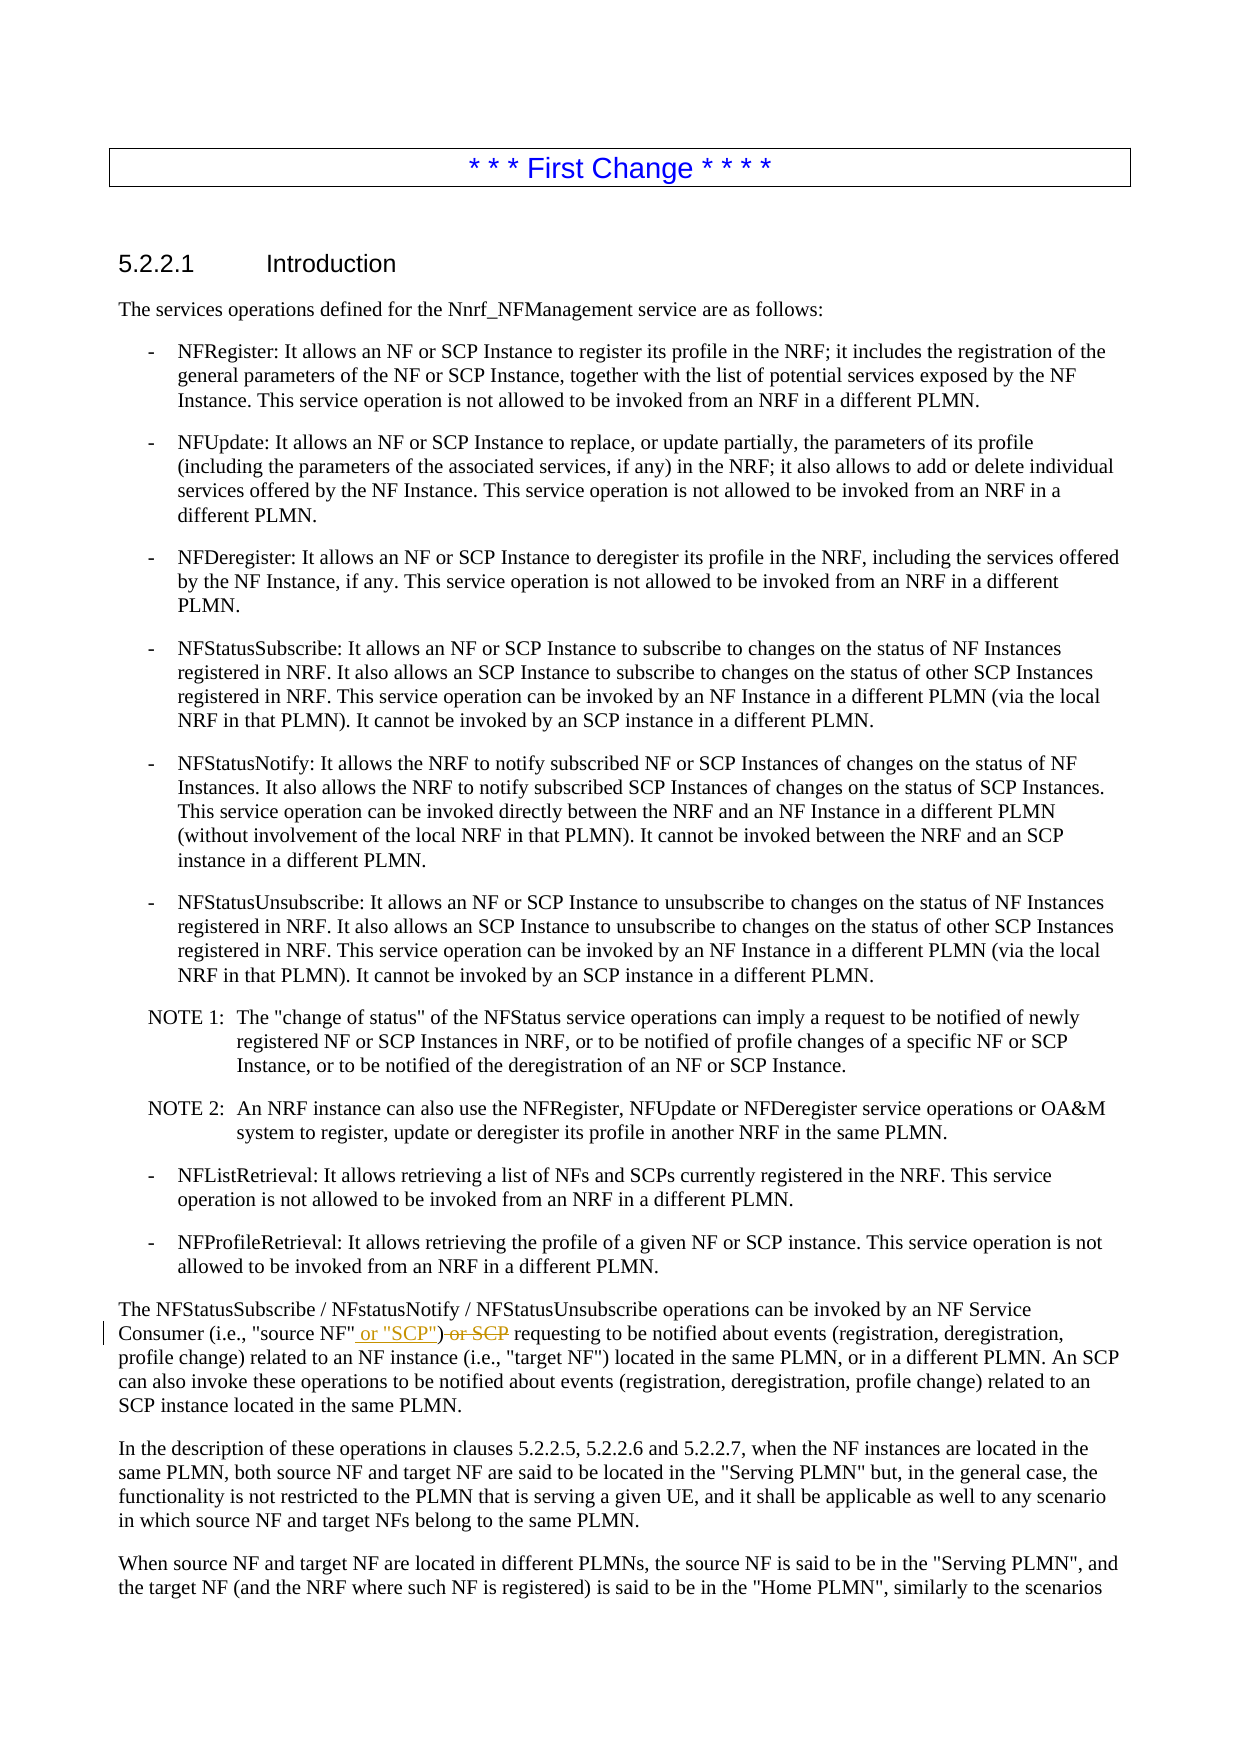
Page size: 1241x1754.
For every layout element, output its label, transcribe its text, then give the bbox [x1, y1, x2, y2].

text * * * First Change * * * * [110, 149, 1130, 186]
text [118, 1551, 1122, 1599]
text In the description of these operations in clauses 5.2.2.5, 5.2.2.6 and 5.2.2.7, when the NF instances are located in the same PLMN, both source NF and target NF are said to be located in the "Serving PLMN" but, in the general case, the functionality is not restricted to the PLMN that is serving a given UE, and it shall be applicable as well to any scenario in which source NF and target NFs belong to the same PLMN. [118, 1436, 1122, 1532]
text - NFUpdate: It allows an NF or SCP Instance to replace, or update partially, the parameters of its profile (including the parameters of the associated services, if any) in the NRF; it also allows to add or delete individual services offered by the NF Instance. This service operation is not allowed to be invoked from an NRF in a different PLMN. [148, 430, 1122, 527]
text - NFDeregister: It allows an NF or SCP Instance to deregister its profile in the NRF, including the services offered by the NF Instance, if any. This service operation is not allowed to be invoked from an NRF in a different PLMN. [148, 545, 1122, 617]
text - NFListRetrieval: It allows retrieving a list of NFs and SCPs currently registered in the NRF. This service operation is not allowed to be invoked from an NRF in a different PLMN. [148, 1163, 1122, 1211]
text - NFProfileRetrieval: It allows retrieving the profile of a given NF or SCP instance. This service operation is not allowed to be invoked from an NRF in a different PLMN. [148, 1230, 1122, 1278]
text The services operations defined for the Nnrf_NFManagement service are as follows: [118, 297, 1122, 321]
text - NFStatusUnsubscribe: It allows an NF or SCP Instance to unsubscribe to changes on the status of NF Instances registered in NRF. It also allows an SCP Instance to unsubscribe to changes on the status of other SCP Instances registered in NRF. This service operation can be invoked by an NF Instance in a different PLMN (via the local NRF in that PLMN). It cannot be invoked by an SCP instance in a different PLMN. [148, 890, 1122, 987]
text The NFStatusSubscribe / NFstatusNotify / NFStatusUnsubscribe operations can be invoked by an NF Service Consumer (i.e., "source NF") requesting to be notified about events (registration, deregistration, profile change) related to an NF instance (i.e., "target NF") located in the same PLMN, or in a different PLMN. An SCP can also invoke these operations to be notified about events (registration, deregistration, profile change) related to an SCP instance located in the same PLMN. [118, 1297, 1122, 1417]
subtitle 5.2.2.1 Introduction [118, 249, 1122, 278]
text - NFStatusSubscribe: It allows an NF or SCP Instance to subscribe to changes on the status of NF Instances registered in NRF. It also allows an SCP Instance to subscribe to changes on the status of other SCP Instances registered in NRF. This service operation can be invoked by an NF Instance in a different PLMN (via the local NRF in that PLMN). It cannot be invoked by an SCP instance in a different PLMN. [148, 636, 1122, 732]
text - NFStatusNotify: It allows the NRF to notify subscribed NF or SCP Instances of changes on the status of NF Instances. It also allows the NRF to notify subscribed SCP Instances of changes on the status of SCP Instances. This service operation can be invoked directly between the NRF and an NF Instance in a different PLMN (without involvement of the local NRF in that PLMN). It cannot be invoked between the NRF and an SCP instance in a different PLMN. [148, 751, 1122, 872]
text - NFRegister: It allows an NF or SCP Instance to register its profile in the NRF; it includes the registration of the general parameters of the NF or SCP Instance, together with the list of potential services exposed by the NF Instance. This service operation is not allowed to be invoked from an NRF in a different PLMN. [148, 339, 1122, 412]
text NOTE 1: The "change of status" of the NFStatus service operations can imply a request to be notified of newly registered NF or SCP Instances in NRF, or to be notified of profile changes of a specific NF or SCP Instance, or to be notified of the deregistration of an NF or SCP Instance. [148, 1005, 1122, 1077]
text NOTE 2: An NRF instance can also use the NFRegister, NFUpdate or NFDeregister service operations or OA&M system to register, update or deregister its profile in another NRF in the same PLMN. [148, 1096, 1122, 1144]
